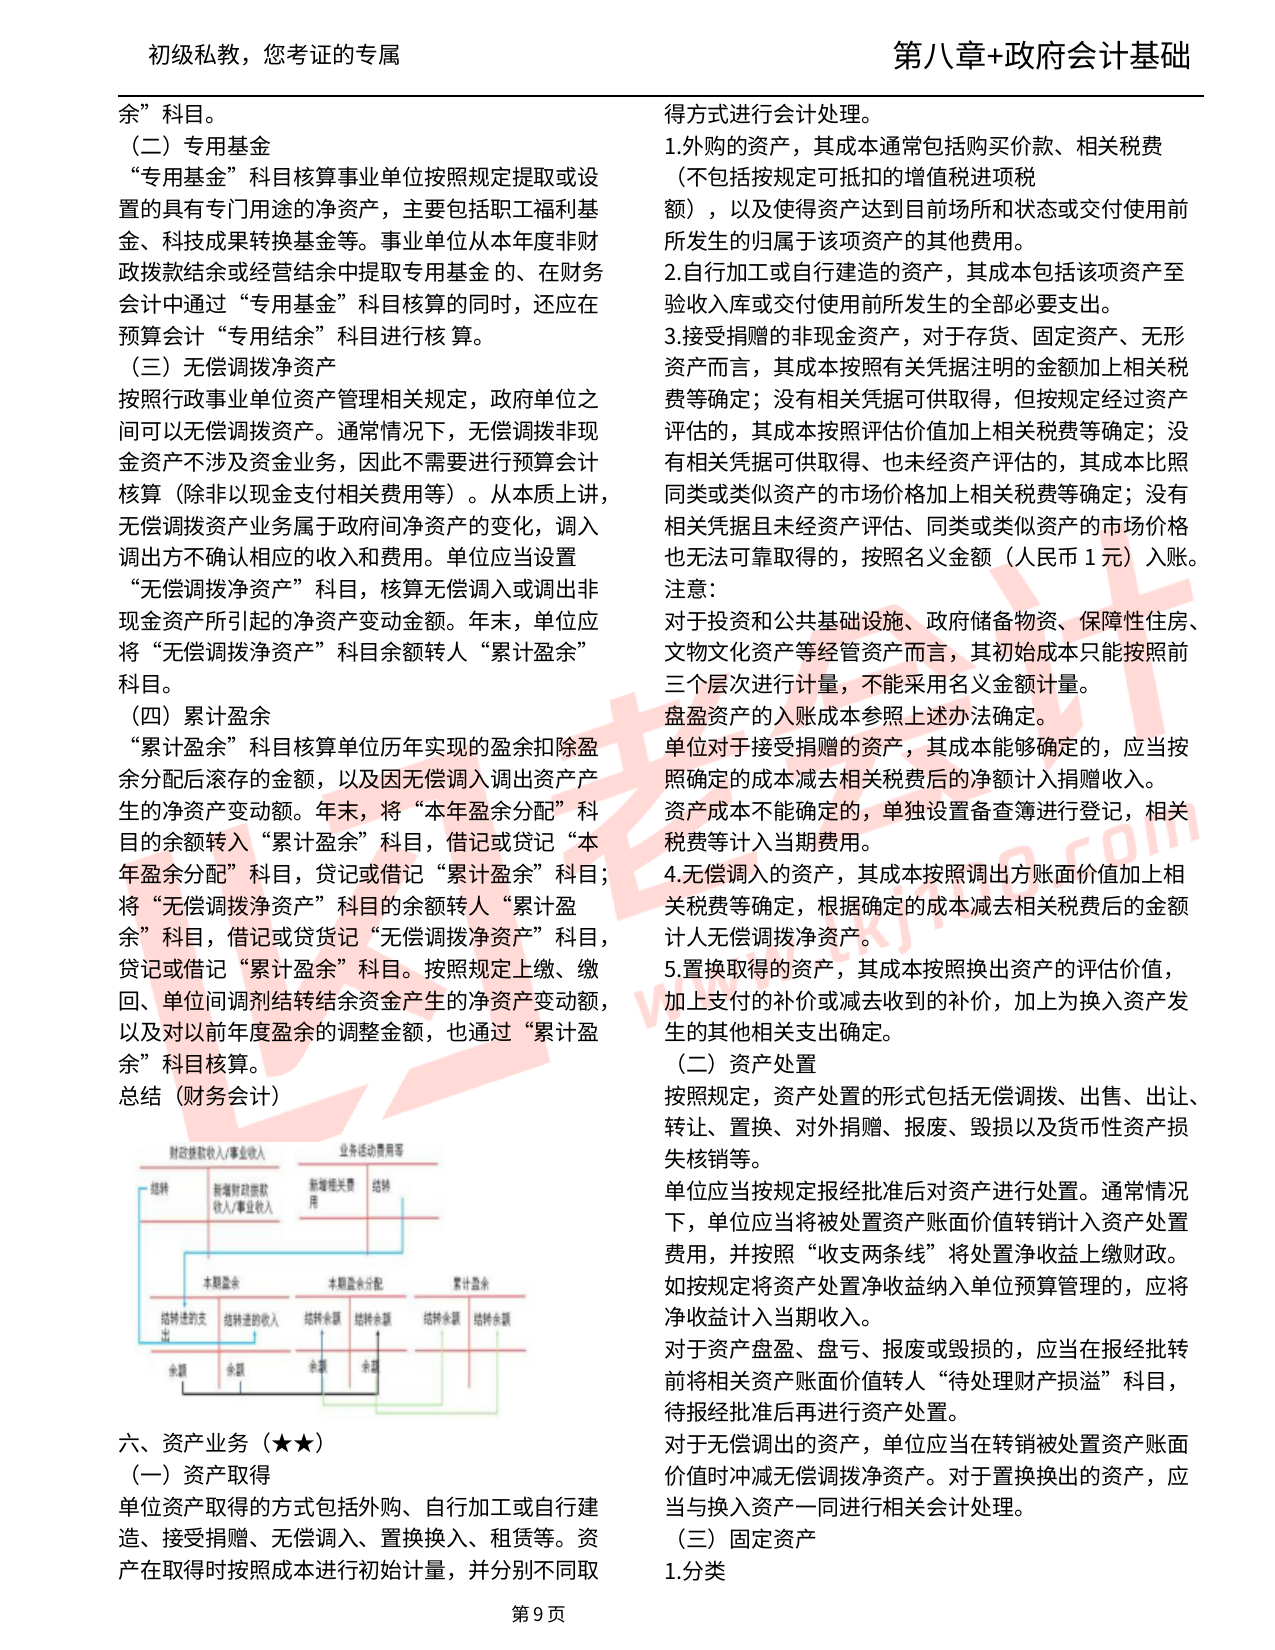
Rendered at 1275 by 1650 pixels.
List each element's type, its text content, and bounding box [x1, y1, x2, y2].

text 单位应当按规定报经批准后对资产进行处置。通常情况下，单位应当将被处置资产账面价值转销计入资产处置费用，并按照“收支两条线”将处置浄收益上缴财政。 [664, 1174, 1204, 1269]
text （二）资产处置 [664, 1047, 1204, 1079]
text 总结（财务会计） [118, 1079, 619, 1110]
text 按照行政事业单位资产管理相关规定，政府单位之间可以无偿调拨资产。通常情况下，无偿调拨非现金资产不涉及资金业务，因此不需要进行预算会计核算（除非以现金支付相关费用等）。从本质上讲，无偿调拨资产业务属于政府间净资产的变化，调入调出方不确认相应的收入和费用。单位应当设置“无偿调拨净资产”科目，核算无偿调入或调出非现金资产所引起的净资产变动金额。年末，单位应将“无偿调拨浄资产”科目余额转人“累计盈余”科目。 [118, 382, 619, 699]
text 如按规定将资产处置净收益纳入单位预算管理的，应将净收益计入当期收入。 [664, 1269, 1204, 1332]
text 单位资产取得的方式包括外购、自行加工或自行建造、接受捐赠、无偿调入、置换换入、租赁等。资产在取得时按照成本进行初始计量，并分别不同取得方式进行会计处理。 [664, 97, 1204, 129]
text 2.自行加工或自行建造的资产，其成本包括该项资产至验收入库或交付使用前所发生的全部必要支出。 [664, 255, 1204, 319]
text 5.置换取得的资产，其成本按照换出资产的评估价值，加上支付的补价或减去收到的补价，加上为换入资产发生的其他相关支出确定。 [664, 952, 1204, 1047]
text 盘盈资产的入账成本参照上述办法确定。 [664, 699, 1204, 730]
text （一）资产取得 [118, 1458, 619, 1490]
text 对于投资和公共基础设施、政府储备物资、保障性住房、文物文化资产等经管资产而言，其初始成本只能按照前三个层次进行计量，不能采用名义金额计量。 [664, 604, 1204, 699]
text 对于无偿调出的资产，单位应当在转销被处置资产账面价值时冲减无偿调拨净资产。对于置换换出的资产，应当与换入资产一同进行相关会计处理。 [664, 1427, 1204, 1522]
text 按照规定，资产处置的形式包括无偿调拨、出售、出让、转让、置换、对外捐赠、报废、毁损以及货币性资产损失核销等。 [664, 1079, 1204, 1174]
text 六、资产业务（★★） [118, 1426, 619, 1458]
text 1.外购的资产，其成本通常包括购买价款、相关税费（不包括按规定可抵扣的增值税进项税 [664, 129, 1204, 192]
text （二）专用基金 [118, 129, 619, 160]
text 单位资产取得的方式包括外购、自行加工或自行建造、接受捐赠、无偿调入、置换换入、租赁等。资产在取得时按照成本进行初始计量，并分别不同取得方式进行会计处理。 [118, 1490, 619, 1585]
text （三）无偿调拨净资产 [118, 350, 619, 382]
text 3.接受捐赠的非现金资产，对于存货、固定资产、无形资产而言，其成本按照有关凭据注明的金额加上相关税费等确定；没有相关凭据可供取得，但按规定经过资产评估的，其成本按照评估价值加上相关税费等确定；没有相关凭据可供取得、也未经资产评估的，其成本比照同类或类似资产的市场价格加上相关税费等确定；没有相关凭据且未经资产评估、同类或类似资产的市场价格也无法可靠取得的，按照名义金额（人民币 1元）入账。 [664, 319, 1204, 572]
text （四）累计盈余 [118, 699, 619, 730]
text “累计盈余”科目核算单位历年实现的盈余扣除盈余分配后滚存的金额，以及因无偿调入调出资产产生的净资产变动额。年末，将“本年盈余分配”科目的余额转入“累计盈余”科目，借记或贷记“本年盈余分配”科目，贷记或借记“累计盈余”科目；将“无偿调拨浄资产”科目的余额转人“累计盈余”科目，借记或贷货记“无偿调拨净资产”科目，贷记或借记“累计盈余”科目。按照规定上缴、缴回、单位间调剂结转结余资金产生的净资产变动额，以及对以前年度盈余的调整金额，也通过“累计盈余”科目核算。 [118, 730, 619, 1079]
text 1.分类 [664, 1554, 1204, 1585]
text 资产成本不能确定的，单独设置备查簿进行登记，相关税费等计入当期费用。 [664, 794, 1204, 857]
text 对于资产盘盈、盘亏、报废或毁损的，应当在报经批转前将相关资产账面价值转人“待处理财产损溢”科目，待报经批准后再进行资产处置。 [664, 1332, 1204, 1427]
text 4.无偿调入的资产，其成本按照调出方账面价值加上相关税费等确定，根据确定的成本减去相关税费后的金额计人无偿调拨净资产。 [664, 857, 1204, 952]
list 固定资产 [664, 1522, 1204, 1554]
text 单位对于接受捐赠的资产，其成本能够确定的，应当按照确定的成本减去相关税费后的净额计入捐赠收入。 [664, 730, 1204, 794]
text 注意： [664, 572, 1204, 604]
picture [118, 489, 664, 1427]
text “专用基金”科目核算事业单位按照规定提取或设置的具有专门用途的净资产，主要包括职工福利基金、科技成果转换基金等。事业单位从本年度非财政拨款结余或经营结余中提取专用基金 的、在财务会计中通过“专用基金”科目核算的同时，还应在预算会计“专用结余”科目进行核 算。 [118, 160, 619, 350]
text 额），以及使得资产达到目前场所和状态或交付使用前所发生的归属于该项资产的其他费用。 [664, 192, 1204, 255]
